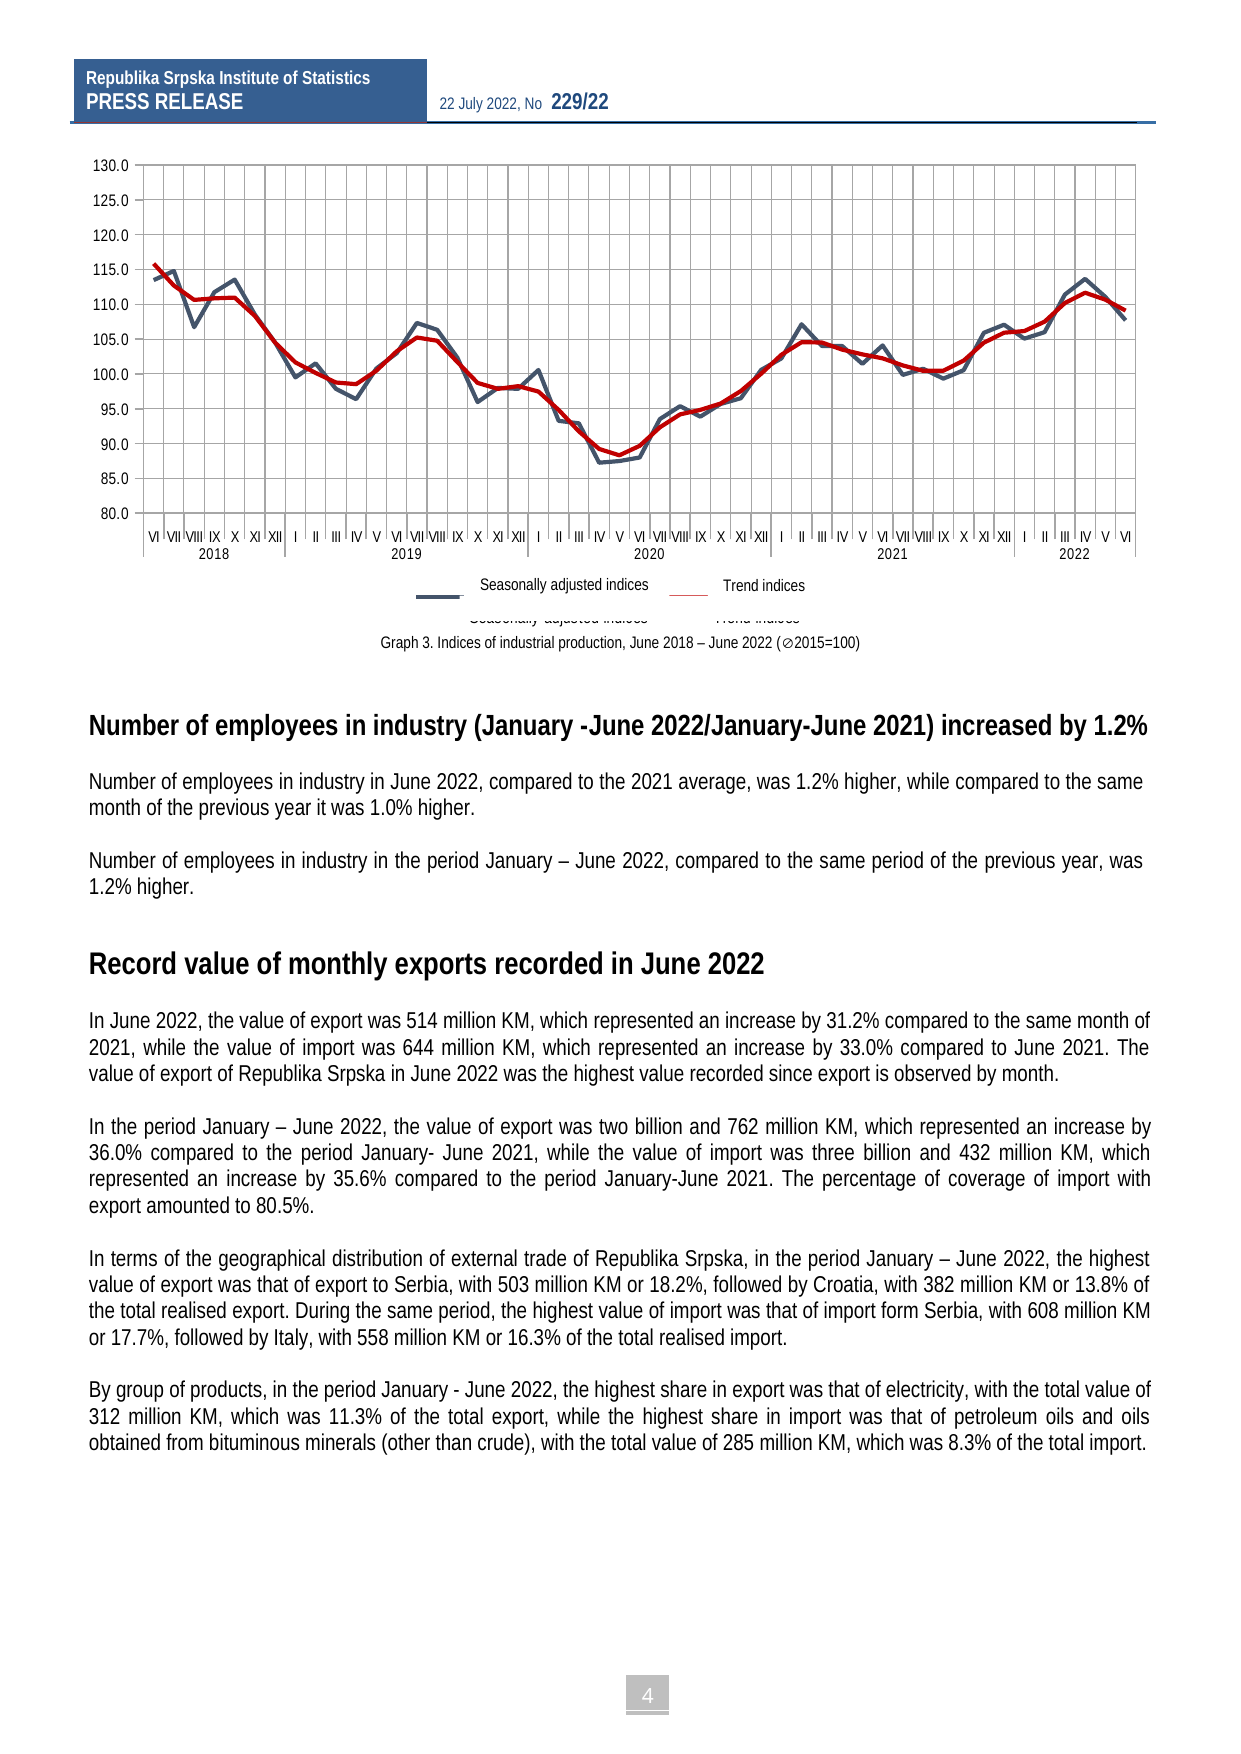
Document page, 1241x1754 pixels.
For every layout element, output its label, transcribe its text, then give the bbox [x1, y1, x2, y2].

text Record value of monthly exports recorded in June 2022 [89, 945, 1152, 981]
text Number of employees in industry in June 2022, compared to the 2021 average, was 1.2% higher, while compared to the same month of the previous year it was 1.0% higher. [89, 768, 1144, 821]
text Graph 3. Indices of industrial production, June 2018 – June 2022 (2015=100) [89, 633, 1152, 652]
text By group of products, in the period January - June 2022, the highest share in export was that of electricity, with the total value of 312 million KM, which was 11.3% of the total export, while the highest share in import was that of petroleum oils and oils obtained from bituminous minerals (other than crude), with the total value of 285 million KM, which was 8.3% of the total import. [89, 1376, 1152, 1455]
text In terms of the geographical distribution of external trade of Republika Srpska, in the period January – June 2022, the highest value of export was that of export to Serbia, with 503 million KM or 18.2%, followed by Croatia, with 382 million KM or 13.8% of the total realised export. During the same period, the highest value of import was that of import form Serbia, with 608 million KM or 17.7%, followed by Italy, with 558 million KM or 16.3% of the total realised import. [89, 1244, 1152, 1350]
text Number of employees in industry in the period January – June 2022, compared to the same period of the previous year, was 1.2% higher. [89, 847, 1144, 899]
text Number of employees in industry (January -June 2022/January-June 2021) increased by 1.2% [89, 708, 1152, 741]
text In June 2022, the value of export was 514 million KM, which represented an increase by 31.2% compared to the same month of 2021, while the value of import was 644 million KM, which represented an increase by 33.0% compared to June 2021. The value of export of Republika Srpska in June 2022 was the highest value recorded since export is observed by month. [89, 1007, 1152, 1086]
text In the period January – June 2022, the value of export was two billion and 762 million KM, which represented an increase by 36.0% compared to the period January- June 2021, while the value of import was three billion and 432 million KM, which represented an increase by 35.6% compared to the period January-June 2021. The percentage of coverage of import with export amounted to 80.5%. [89, 1113, 1152, 1218]
